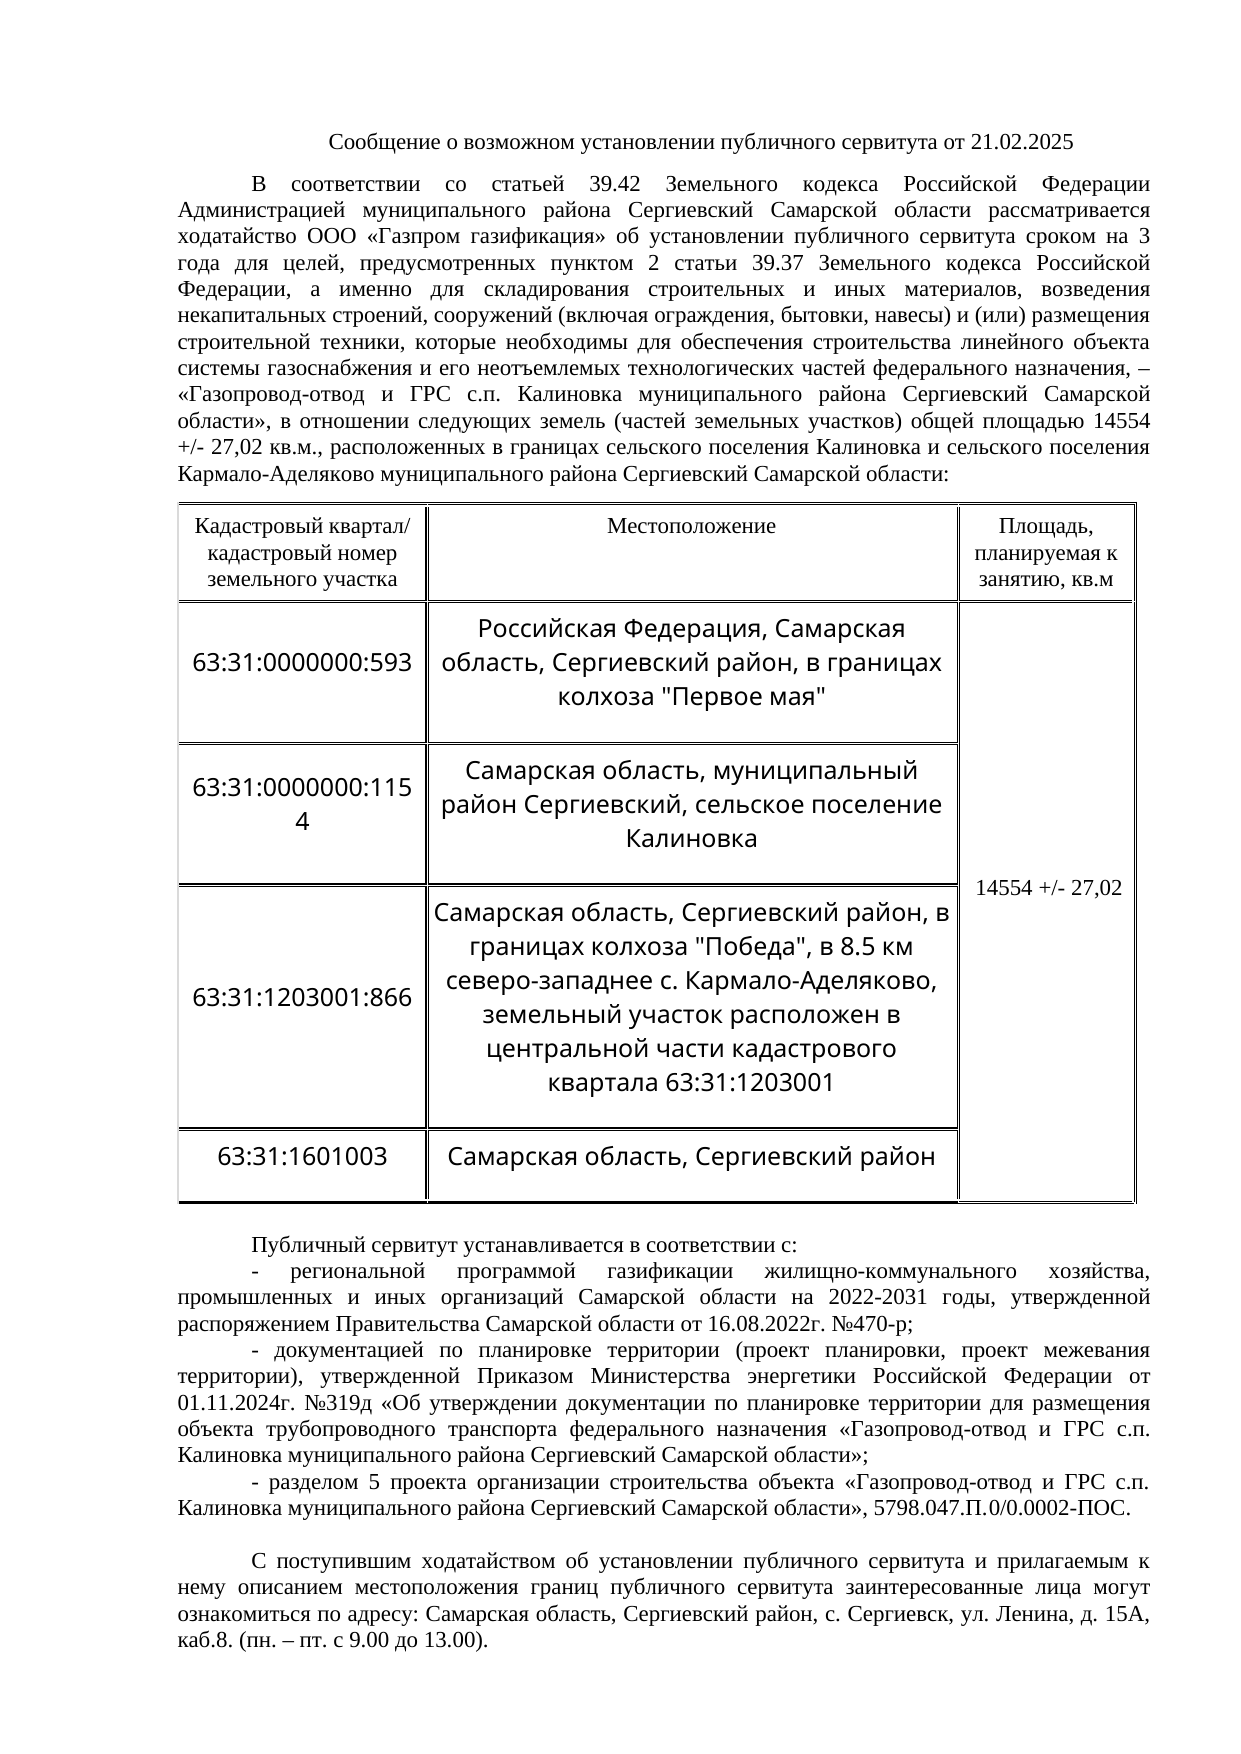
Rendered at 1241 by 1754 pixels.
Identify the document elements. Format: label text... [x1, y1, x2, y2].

text С поступившим ходатайством об установлении публичного сервитута и прилагаемым к нему описанием местоположения границ публичного сервитута заинтересованные лица могут ознакомиться по адресу: Самарская область, Сергиевский район, с. Сергиевск, ул. Ленина, д. 15А, каб.8. (пн. – пт. с 9.00 до 13.00). [177, 1547, 1152, 1652]
table_cell 63:31:0000000:1154 [179, 745, 425, 883]
table_header Кадастровый квартал/ кадастровый номер земельного участка [179, 505, 427, 599]
table_cell Российская Федерация, Самарская область, Сергиевский район, в границах колхоза "Первое мая" [429, 603, 957, 741]
table_cell 63:31:0000000:593 [179, 603, 425, 741]
table_cell Самарская область, Сергиевский район, в границах колхоза "Победа", в 8.5 км северо-западнее с. Кармало-Аделяково, земельный участок расположен в центральной части кадастрового квартала 63:31:1203001 [429, 887, 957, 1127]
text В соответствии со статьей 39.42 Земельного кодекса Российской Федерации Администрацией муниципального района Сергиевский Самарской области рассматривается ходатайство ООО «Газпром газификация» об установлении публичного сервитута сроком на 3 года для целей, предусмотренных пунктом 2 статьи 39.37 Земельного кодекса Российской Федерации, а именно для складирования строительных и иных материалов, возведения некапитальных строений, сооружений (включая ограждения, бытовки, навесы) и (или) размещения строительной техники, которые необходимы для обеспечения строительства линейного объекта системы газоснабжения и его неотъемлемых технологических частей федерального назначения, – «Газопровод-отвод и ГРС с.п. Калиновка муниципального района Сергиевский Самарской области», в отношении следующих земель (частей земельных участков) общей площадью 14554 +/- 27,02 кв.м., расположенных в границах сельского поселения Калиновка и сельского поселения Кармало-Аделяково муниципального района Сергиевский Самарской области: [177, 170, 1152, 486]
text - региональной программой газификации жилищно-коммунального хозяйства, промышленных и иных организаций Самарской области на 2022-2031 годы, утвержденной распоряжением Правительства Самарской области от 16.08.2022г. №470-р; [177, 1257, 1152, 1336]
table_cell Самарская область, Сергиевский район [427, 1131, 958, 1201]
table_header Местоположение [427, 505, 958, 599]
table_cell 63:31:1203001:866 [179, 887, 425, 1127]
table_cell 63:31:1601003 [179, 1131, 427, 1201]
text Публичный сервитут устанавливается в соответствии с: [177, 1231, 1152, 1257]
table_cell Самарская область, муниципальный район Сергиевский, сельское поселение Калиновка [429, 745, 957, 883]
text - разделом 5 проекта организации строительства объекта «Газопровод-отвод и ГРС с.п. Калиновка муниципального района Сергиевский Самарской области», 5798.047.П.0/0.0002-ПОС. [177, 1468, 1152, 1521]
text Сообщение о возможном установлении публичного сервитута от 21.02.2025 [177, 121, 1152, 154]
text - документацией по планировке территории (проект планировки, проект межевания территории), утвержденной Приказом Министерства энергетики Российской Федерации от 01.11.2024г. №319д «Об утверждении документации по планировке территории для размещения объекта трубопроводного транспорта федерального назначения «Газопровод-отвод и ГРС с.п. Калиновка муниципального района Сергиевский Самарской области»; [177, 1336, 1152, 1468]
table_cell 14554 +/- 27,02 [958, 600, 1134, 1201]
table_header Площадь, планируемая к занятию, кв.м [958, 505, 1134, 599]
